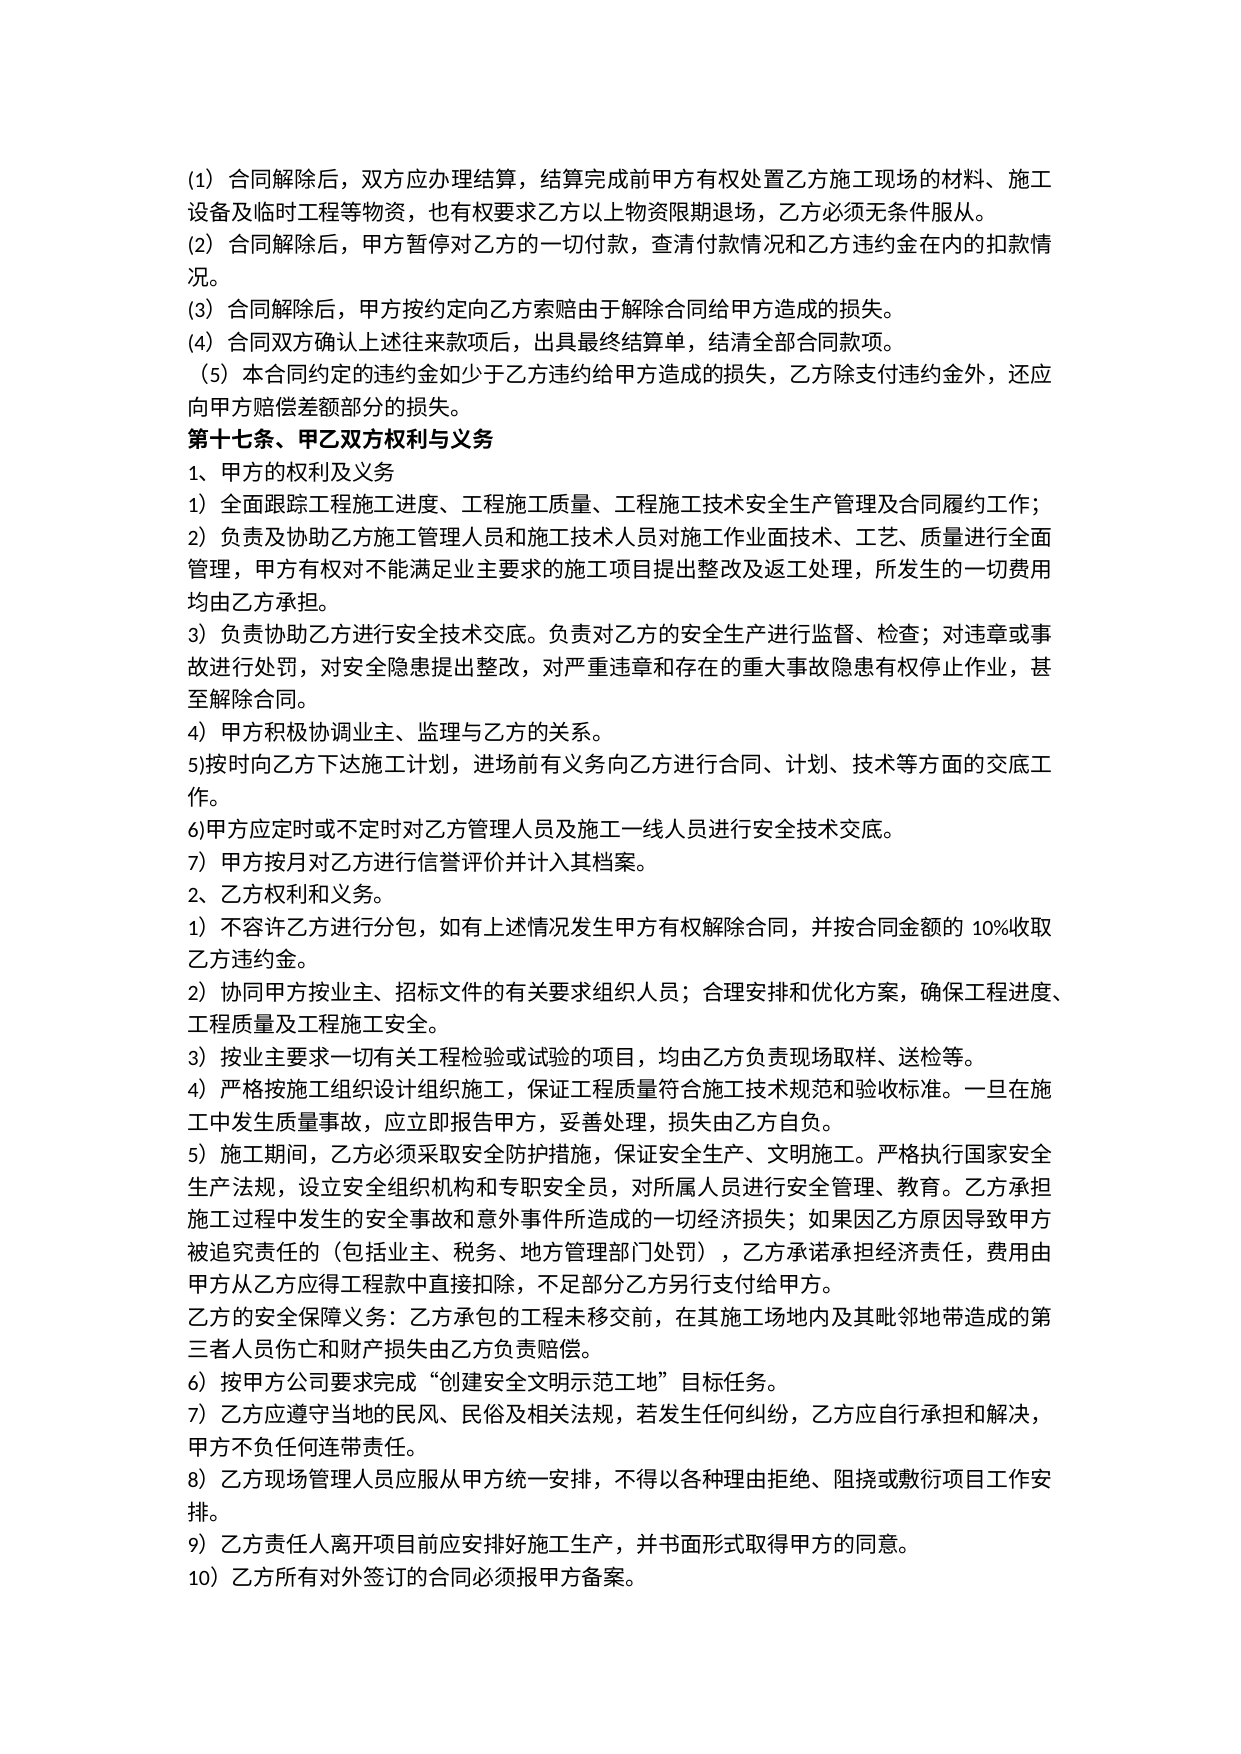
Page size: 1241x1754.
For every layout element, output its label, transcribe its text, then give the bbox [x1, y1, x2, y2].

text 1）全面跟踪工程施工进度、工程施工质量、工程施工技术安全生产管理及合同履约工作； [187, 487, 1053, 519]
text 2）负责及协助乙方施工管理人员和施工技术人员对施工作业面技术、工艺、质量进行全面管理，甲方有权对不能满足业主要求的施工项目提出整改及返工处理，所发生的一切费用均由乙方承担。 [187, 519, 1053, 617]
text (4）合同双方确认上述往来款项后，出具最终结算单，结清全部合同款项。 [187, 324, 1053, 357]
text 1）不容许乙方进行分包，如有上述情况发生甲方有权解除合同，并按合同金额的10%收取乙方违约金。 [187, 909, 1053, 974]
text 3）按业主要求一切有关工程检验或试验的项目，均由乙方负责现场取样、送检等。 [187, 1039, 1053, 1072]
text 10）乙方所有对外签订的合同必须报甲方备案。 [187, 1559, 1053, 1592]
text 6）按甲方公司要求完成“创建安全文明示范工地”目标任务。 [187, 1364, 1053, 1397]
text 2）协同甲方按业主、招标文件的有关要求组织人员；合理安排和优化方案，确保工程进度、工程质量及工程施工安全。 [187, 974, 1053, 1039]
text 乙方的安全保障义务：乙方承包的工程未移交前，在其施工场地内及其毗邻地带造成的第三者人员伤亡和财产损失由乙方负责赔偿。 [187, 1299, 1053, 1364]
text 7）甲方按月对乙方进行信誉评价并计入其档案。 [187, 844, 1053, 877]
text (2）合同解除后，甲方暂停对乙方的一切付款，查清付款情况和乙方违约金在内的扣款情况。 [187, 227, 1053, 292]
text 5)按时向乙方下达施工计划，进场前有义务向乙方进行合同、计划、技术等方面的交底工作。 [187, 747, 1053, 812]
text 4）严格按施工组织设计组织施工，保证工程质量符合施工技术规范和验收标准。一旦在施工中发生质量事故，应立即报告甲方，妥善处理，损失由乙方自负。 [187, 1072, 1053, 1137]
text 9）乙方责任人离开项目前应安排好施工生产，并书面形式取得甲方的同意。 [187, 1527, 1053, 1559]
text 8）乙方现场管理人员应服从甲方统一安排，不得以各种理由拒绝、阻挠或敷衍项目工作安排。 [187, 1462, 1053, 1527]
text 第十七条、甲乙双方权利与义务 [187, 422, 1053, 454]
text (1）合同解除后，双方应办理结算，结算完成前甲方有权处置乙方施工现场的材料、施工设备及临时工程等物资，也有权要求乙方以上物资限期退场，乙方必须无条件服从。 [187, 162, 1053, 227]
text 7）乙方应遵守当地的民风、民俗及相关法规，若发生任何纠纷，乙方应自行承担和解决，甲方不负任何连带责任。 [187, 1397, 1053, 1462]
text 5）施工期间，乙方必须采取安全防护措施，保证安全生产、文明施工。严格执行国家安全生产法规，设立安全组织机构和专职安全员，对所属人员进行安全管理、教育。乙方承担施工过程中发生的安全事故和意外事件所造成的一切经济损失；如果因乙方原因导致甲方被追究责任的（包括业主、税务、地方管理部门处罚），乙方承诺承担经济责任，费用由甲方从乙方应得工程款中直接扣除，不足部分乙方另行支付给甲方。 [187, 1137, 1053, 1299]
text 2、乙方权利和义务。 [187, 877, 1053, 909]
text （5）本合同约定的违约金如少于乙方违约给甲方造成的损失，乙方除支付违约金外，还应向甲方赔偿差额部分的损失。 [187, 357, 1053, 422]
text 6)甲方应定时或不定时对乙方管理人员及施工一线人员进行安全技术交底。 [187, 812, 1053, 844]
text 4）甲方积极协调业主、监理与乙方的关系。 [187, 714, 1053, 747]
text 3）负责协助乙方进行安全技术交底。负责对乙方的安全生产进行监督、检查；对违章或事故进行处罚，对安全隐患提出整改，对严重违章和存在的重大事故隐患有权停止作业，甚至解除合同。 [187, 617, 1053, 714]
text 1、甲方的权利及义务 [187, 454, 1053, 487]
text (3）合同解除后，甲方按约定向乙方索赔由于解除合同给甲方造成的损失。 [187, 292, 1053, 324]
